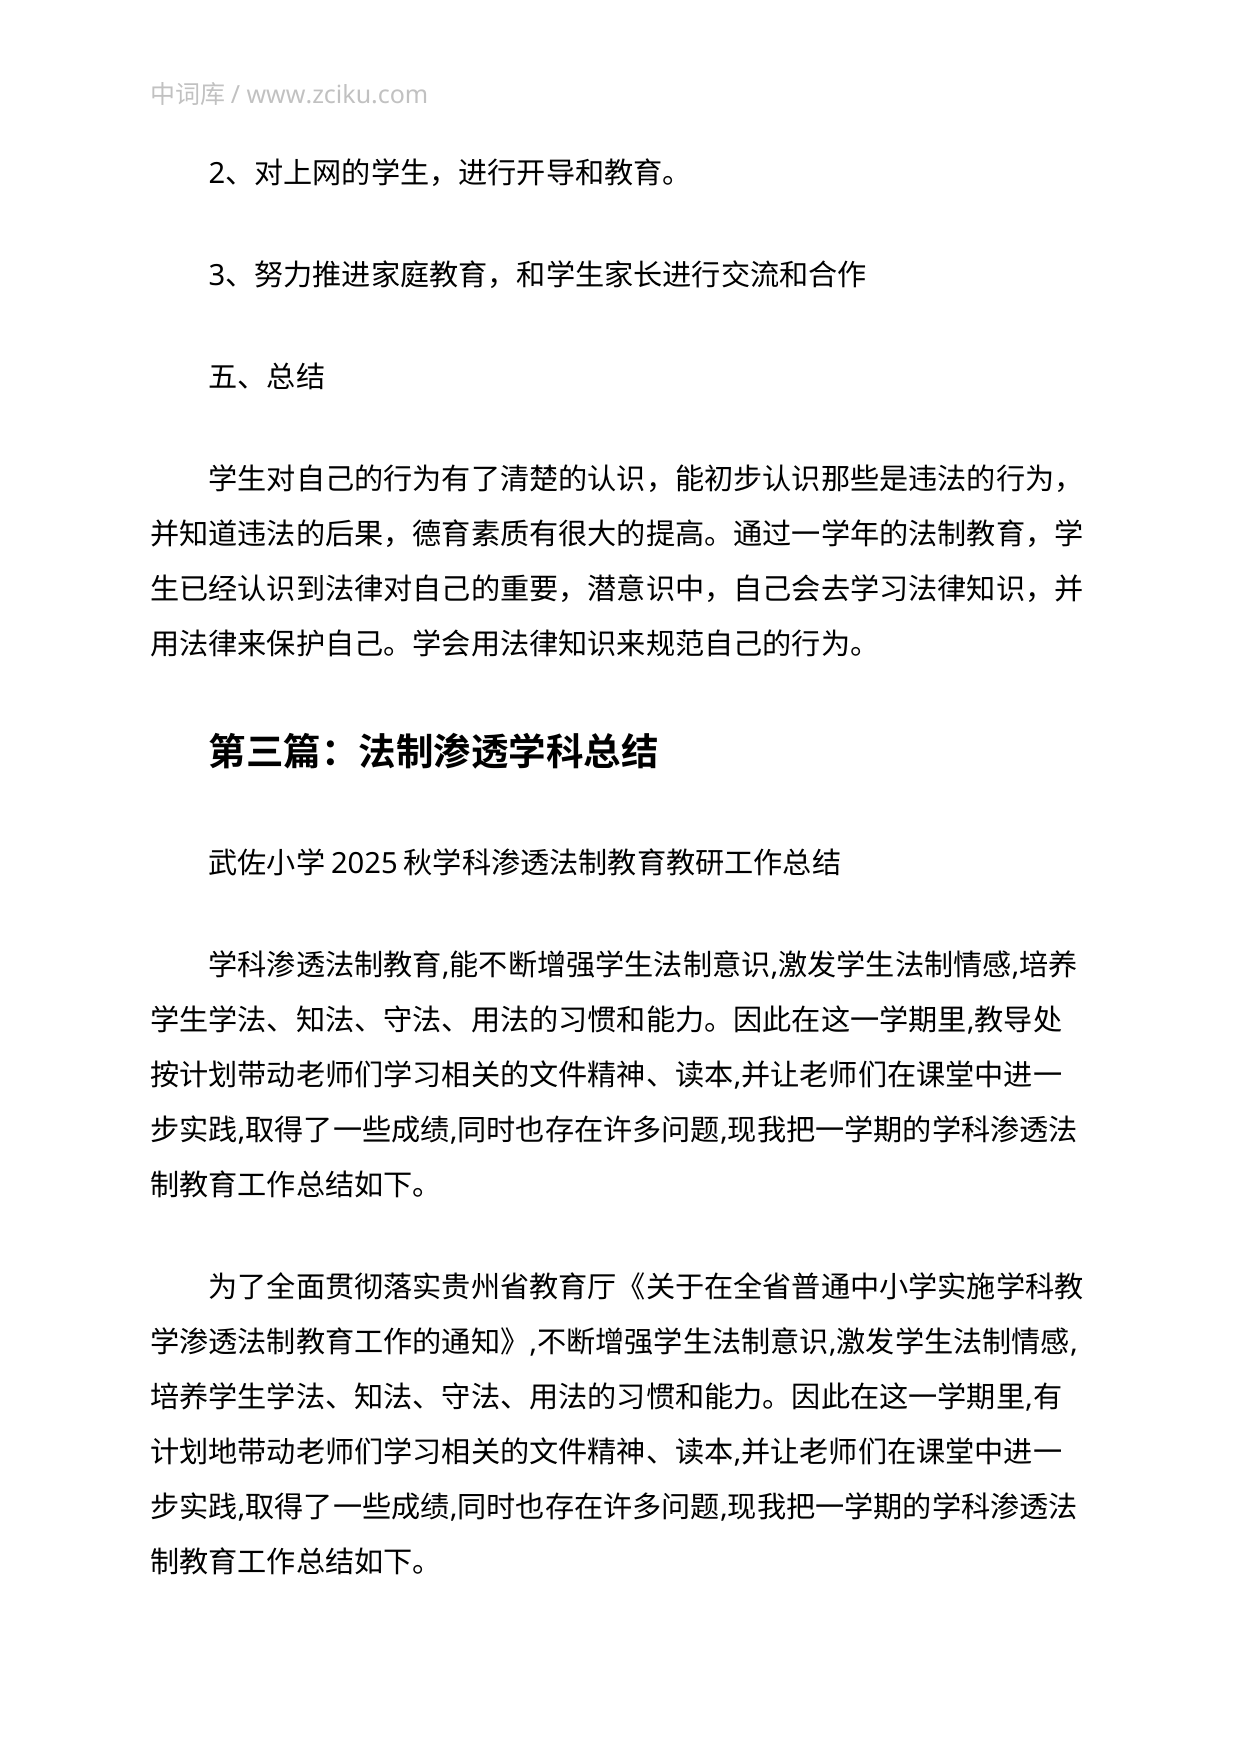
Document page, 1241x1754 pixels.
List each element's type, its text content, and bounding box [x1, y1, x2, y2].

text 第三篇：法制渗透学科总结 [150, 722, 1090, 776]
text 五、总结 [150, 354, 1090, 396]
text 3、努力推进家庭教育，和学生家长进行交流和合作 [150, 252, 1090, 294]
text 为了全面贯彻落实贵州省教育厅《关于在全省普通中小学实施学科教学渗透法制教育工作的通知》,不断增强学生法制意识,激发学生法制情感,培养学生学法、知法、守法、用法的习惯和能力。因此在这一学期里,有计划地带动老师们学习相关的文件精神、读本,并让老师们在课堂中进一步实践,取得了一些成绩,同时也存在许多问题,现我把一学期的学科渗透法制教育工作总结如下。 [150, 1263, 1090, 1581]
text 学生对自己的行为有了清楚的认识，能初步认识那些是违法的行为，并知道违法的后果，德育素质有很大的提高。通过一学年的法制教育，学生已经认识到法律对自己的重要，潜意识中，自己会去学习法律知识，并用法律来保护自己。学会用法律知识来规范自己的行为。 [150, 456, 1090, 663]
text 2、对上网的学生，进行开导和教育。 [150, 150, 1090, 192]
text 武佐小学2025秋学科渗透法制教育教研工作总结 [150, 839, 1090, 882]
text 学科渗透法制教育,能不断增强学生法制意识,激发学生法制情感,培养学生学法、知法、守法、用法的习惯和能力。因此在这一学期里,教导处按计划带动老师们学习相关的文件精神、读本,并让老师们在课堂中进一步实践,取得了一些成绩,同时也存在许多问题,现我把一学期的学科渗透法制教育工作总结如下。 [150, 942, 1090, 1204]
